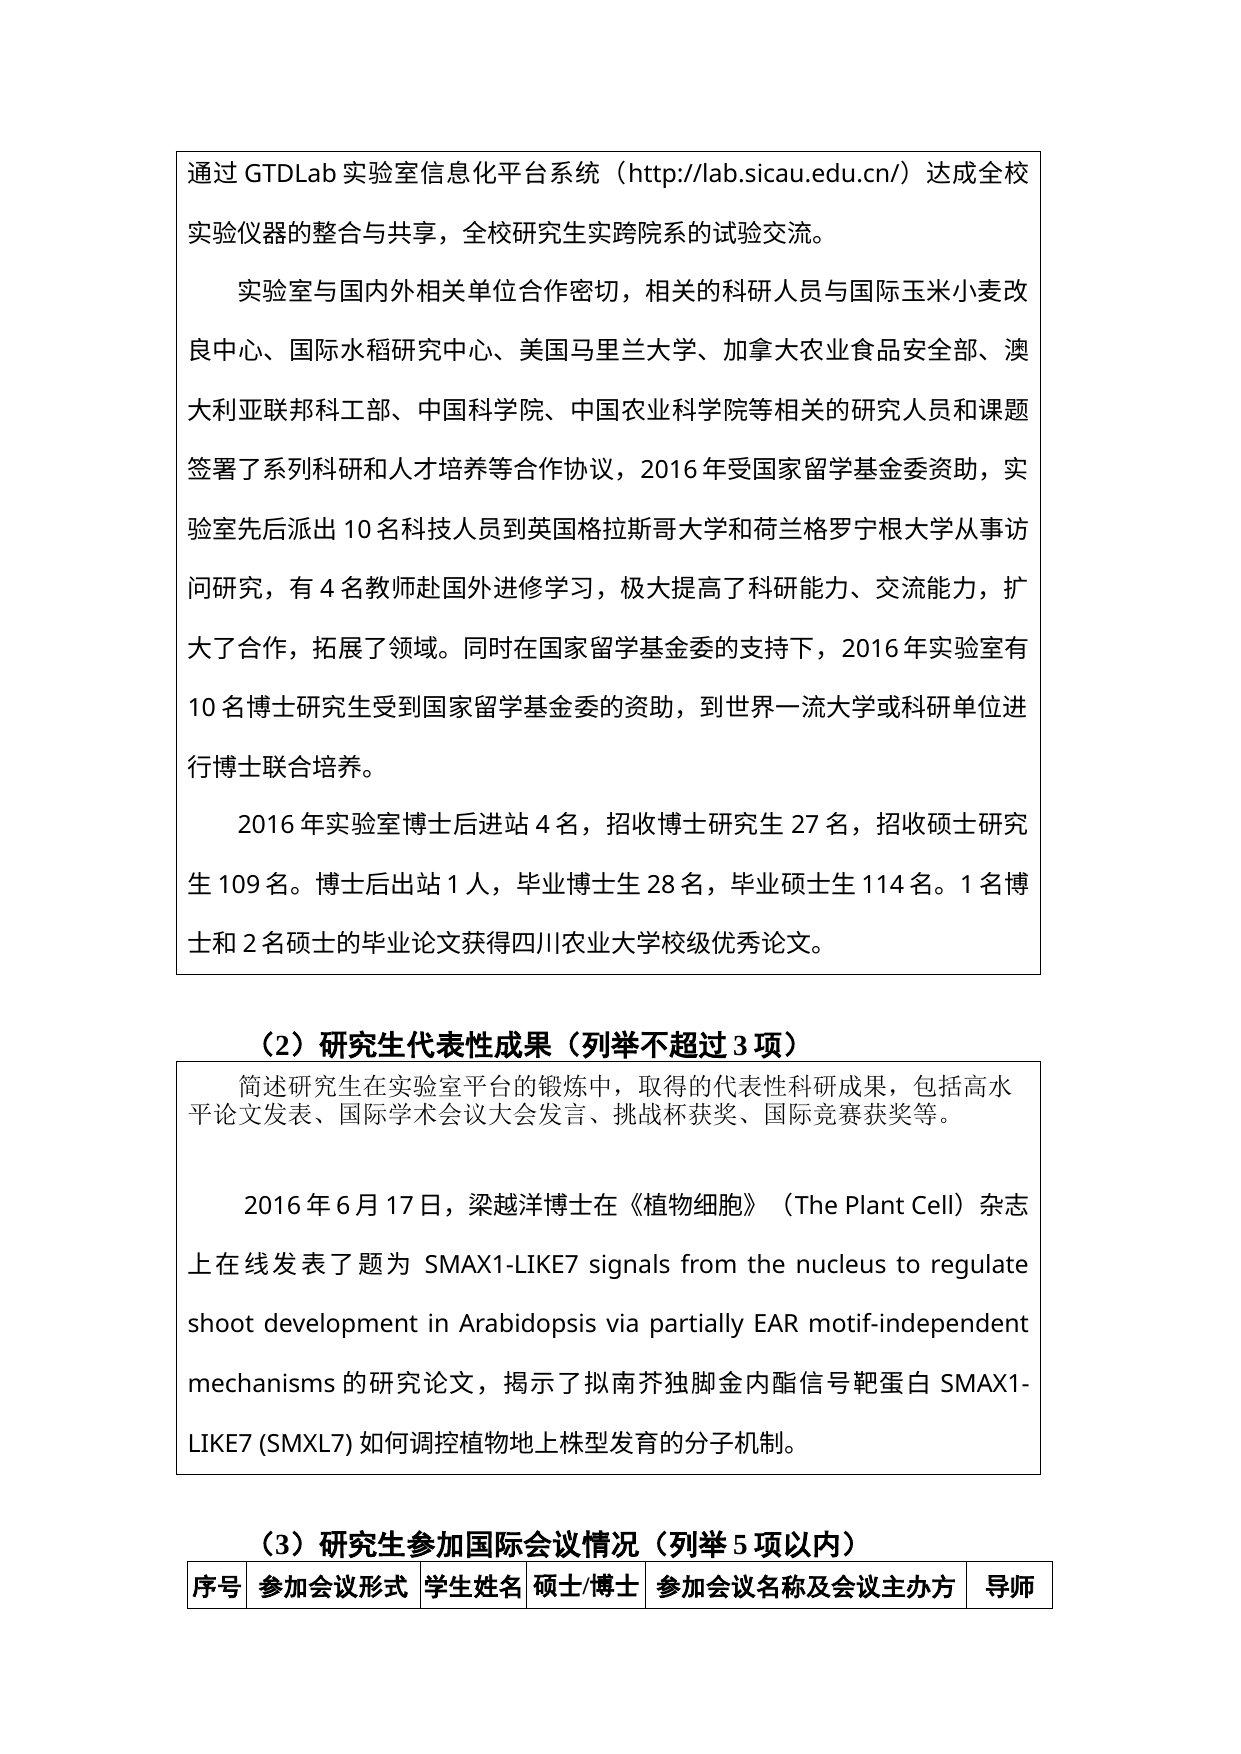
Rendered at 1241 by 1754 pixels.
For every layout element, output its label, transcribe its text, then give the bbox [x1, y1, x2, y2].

table_header 简述研究生在实验室平台的锻炼中，取得的代表性科研成果，包括高水平论文发表、国际学术会议大会发言、挑战杯获奖、国际竞赛获奖等。 2016年6月17日，梁越洋博士在《植物细胞》（The Plant Cell）杂志上在线发表了题为 SMAX1-LIKE7 signals from the nucleus to regulate shoot development in Arabidopsis via partially EAR motif-independent mechanisms的研究论文，揭示了拟南芥独脚金内酯信号靶蛋白SMAX1-LIKE7 (SMXL7) 如何调控植物地上株型发育的分子机制。 [177, 1062, 1040, 1474]
text （2）研究生代表性成果（列举不超过3项） [187, 1026, 1053, 1061]
table_header 学生姓名 [421, 1562, 526, 1608]
table_header 参加会议形式 [247, 1562, 420, 1608]
text （3）研究生参加国际会议情况（列举5项以内） [187, 1525, 1053, 1561]
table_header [177, 152, 1040, 974]
table_header 参加会议名称及会议主办方 [646, 1562, 966, 1608]
table_header 硕士/博士 [527, 1562, 645, 1608]
table_header 序号 [188, 1562, 246, 1608]
table_header 导师 [967, 1562, 1052, 1608]
